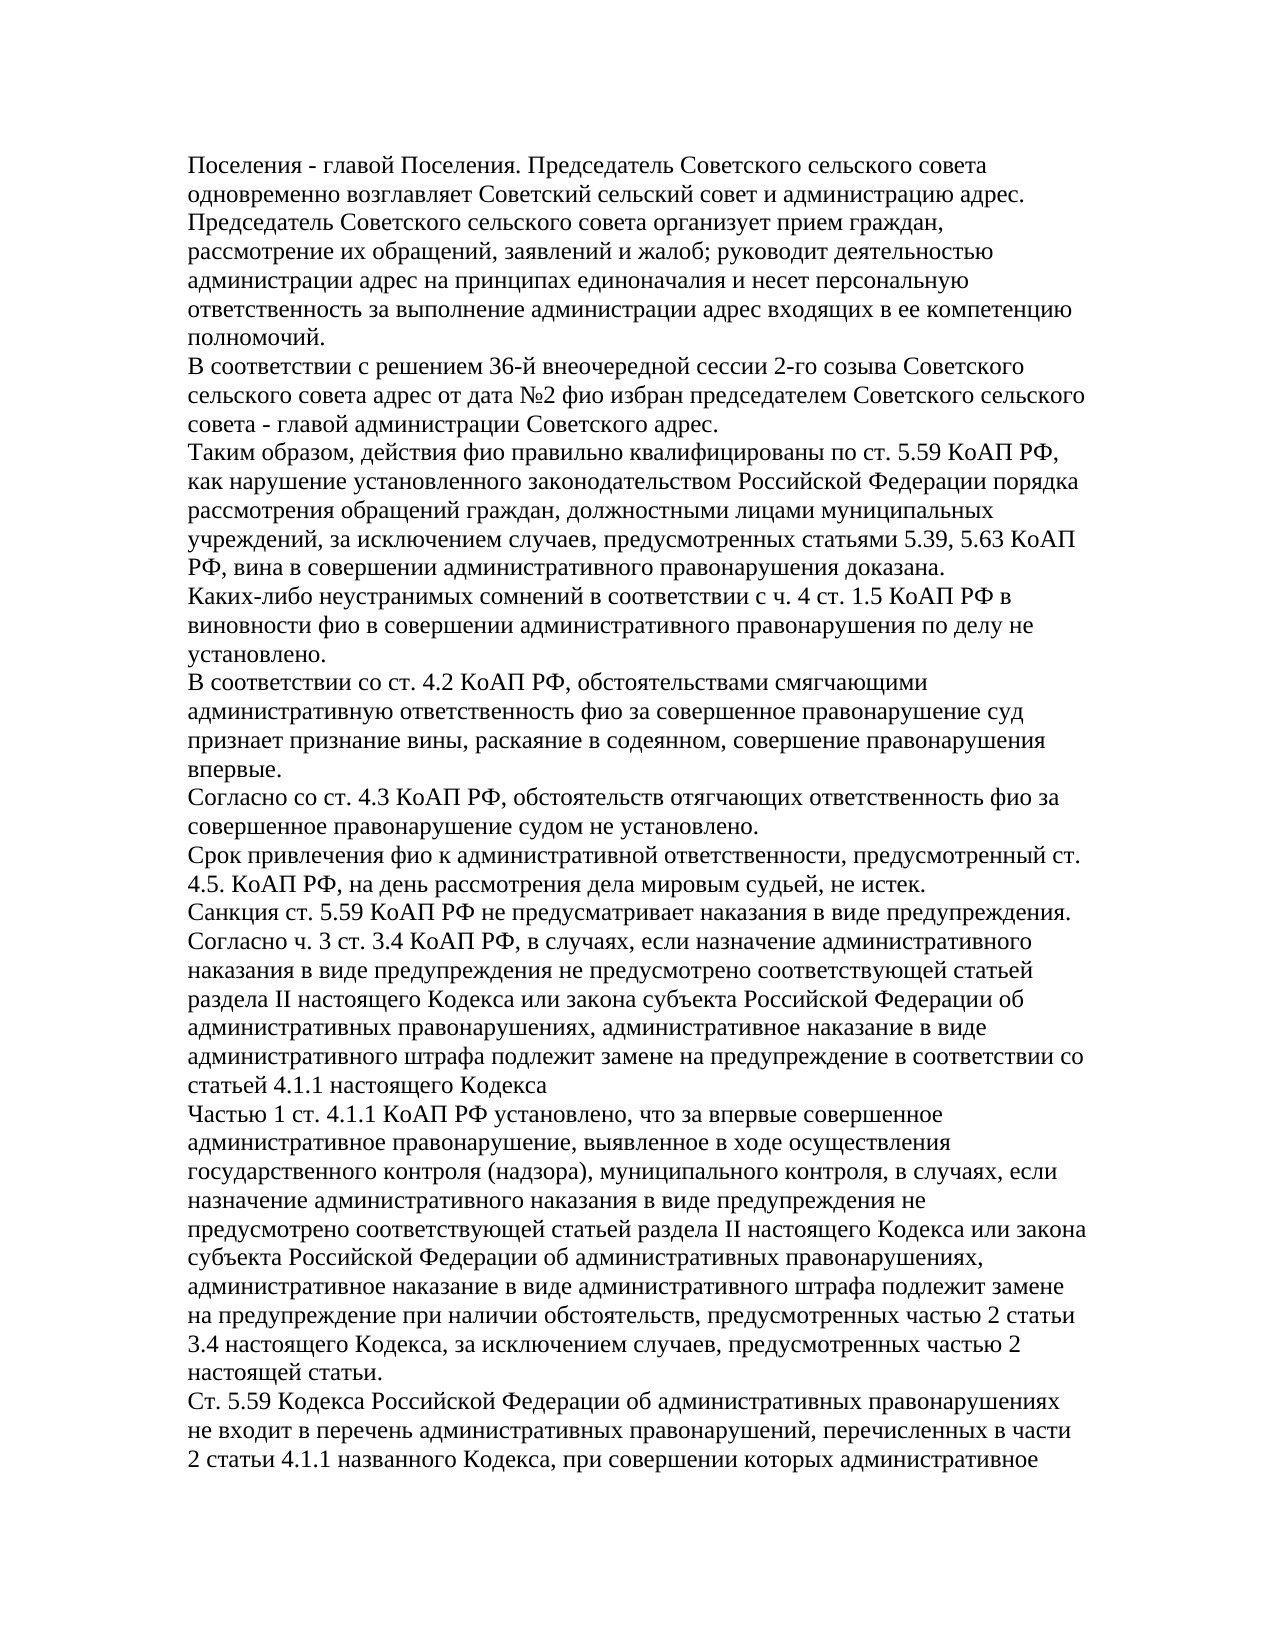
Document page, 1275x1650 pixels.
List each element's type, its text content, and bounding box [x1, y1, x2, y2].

text Срок привлечения фио к административной ответственности, предусмотренный ст. 4.5. КоАП РФ, на день рассмотрения дела мировым судьей, не истек. [187, 840, 1087, 897]
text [187, 150, 1087, 207]
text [187, 1386, 1087, 1472]
text Каких-либо неустранимых сомнений в соответствии с ч. 4 ст. 1.5 КоАП РФ в виновности фио в совершении административного правонарушения по делу не установлено. [187, 581, 1087, 667]
text В соответствии с решением 36-й внеочередной сессии 2-го созыва Советского сельского совета адрес от дата №2 фио избран председателем Советского сельского совета - главой администрации Советского адрес. [187, 351, 1087, 437]
text Санкция ст. 5.59 КоАП РФ не предусматривает наказания в виде предупреждения. [187, 897, 1087, 926]
text В соответствии со ст. 4.2 КоАП РФ, обстоятельствами смягчающими административную ответственность фио за совершенное правонарушение суд признает признание вины, раскаяние в содеянном, совершение правонарушения впервые. [187, 667, 1087, 782]
text Согласно со ст. 4.3 КоАП РФ, обстоятельств отягчающих ответственность фио за совершенное правонарушение судом не установлено. [187, 782, 1087, 840]
text Согласно ч. 3 ст. 3.4 КоАП РФ, в случаях, если назначение административного наказания в виде предупреждения не предусмотрено соответствующей статьей раздела II настоящего Кодекса или закона субъекта Российской Федерации об административных правонарушениях, административное наказание в виде административного штрафа подлежит замене на предупреждение в соответствии со статьей 4.1.1 настоящего Кодекса [187, 926, 1087, 1099]
text Председатель Советского сельского совета организует прием граждан, рассмотрение их обращений, заявлений и жалоб; руководит деятельностью администрации адрес на принципах единоначалия и несет персональную ответственность за выполнение администрации адрес входящих в ее компетенцию полномочий. [187, 207, 1087, 351]
text Частью 1 ст. 4.1.1 КоАП РФ установлено, что за впервые совершенное административное правонарушение, выявленное в ходе осуществления государственного контроля (надзора), муниципального контроля, в случаях, если назначение административного наказания в виде предупреждения не предусмотрено соответствующей статьей раздела II настоящего Кодекса или закона субъекта Российской Федерации об административных правонарушениях, административное наказание в виде административного штрафа подлежит замене на предупреждение при наличии обстоятельств, предусмотренных частью 2 статьи 3.4 настоящего Кодекса, за исключением случаев, предусмотренных частью 2 настоящей статьи. [187, 1099, 1087, 1386]
text Таким образом, действия фио правильно квалифицированы по ст. 5.59 КоАП РФ, как нарушение установленного законодательством Российской Федерации порядка рассмотрения обращений граждан, должностными лицами муниципальных учреждений, за исключением случаев, предусмотренных статьями 5.39, 5.63 КоАП РФ, вина в совершении административного правонарушения доказана. [187, 437, 1087, 581]
